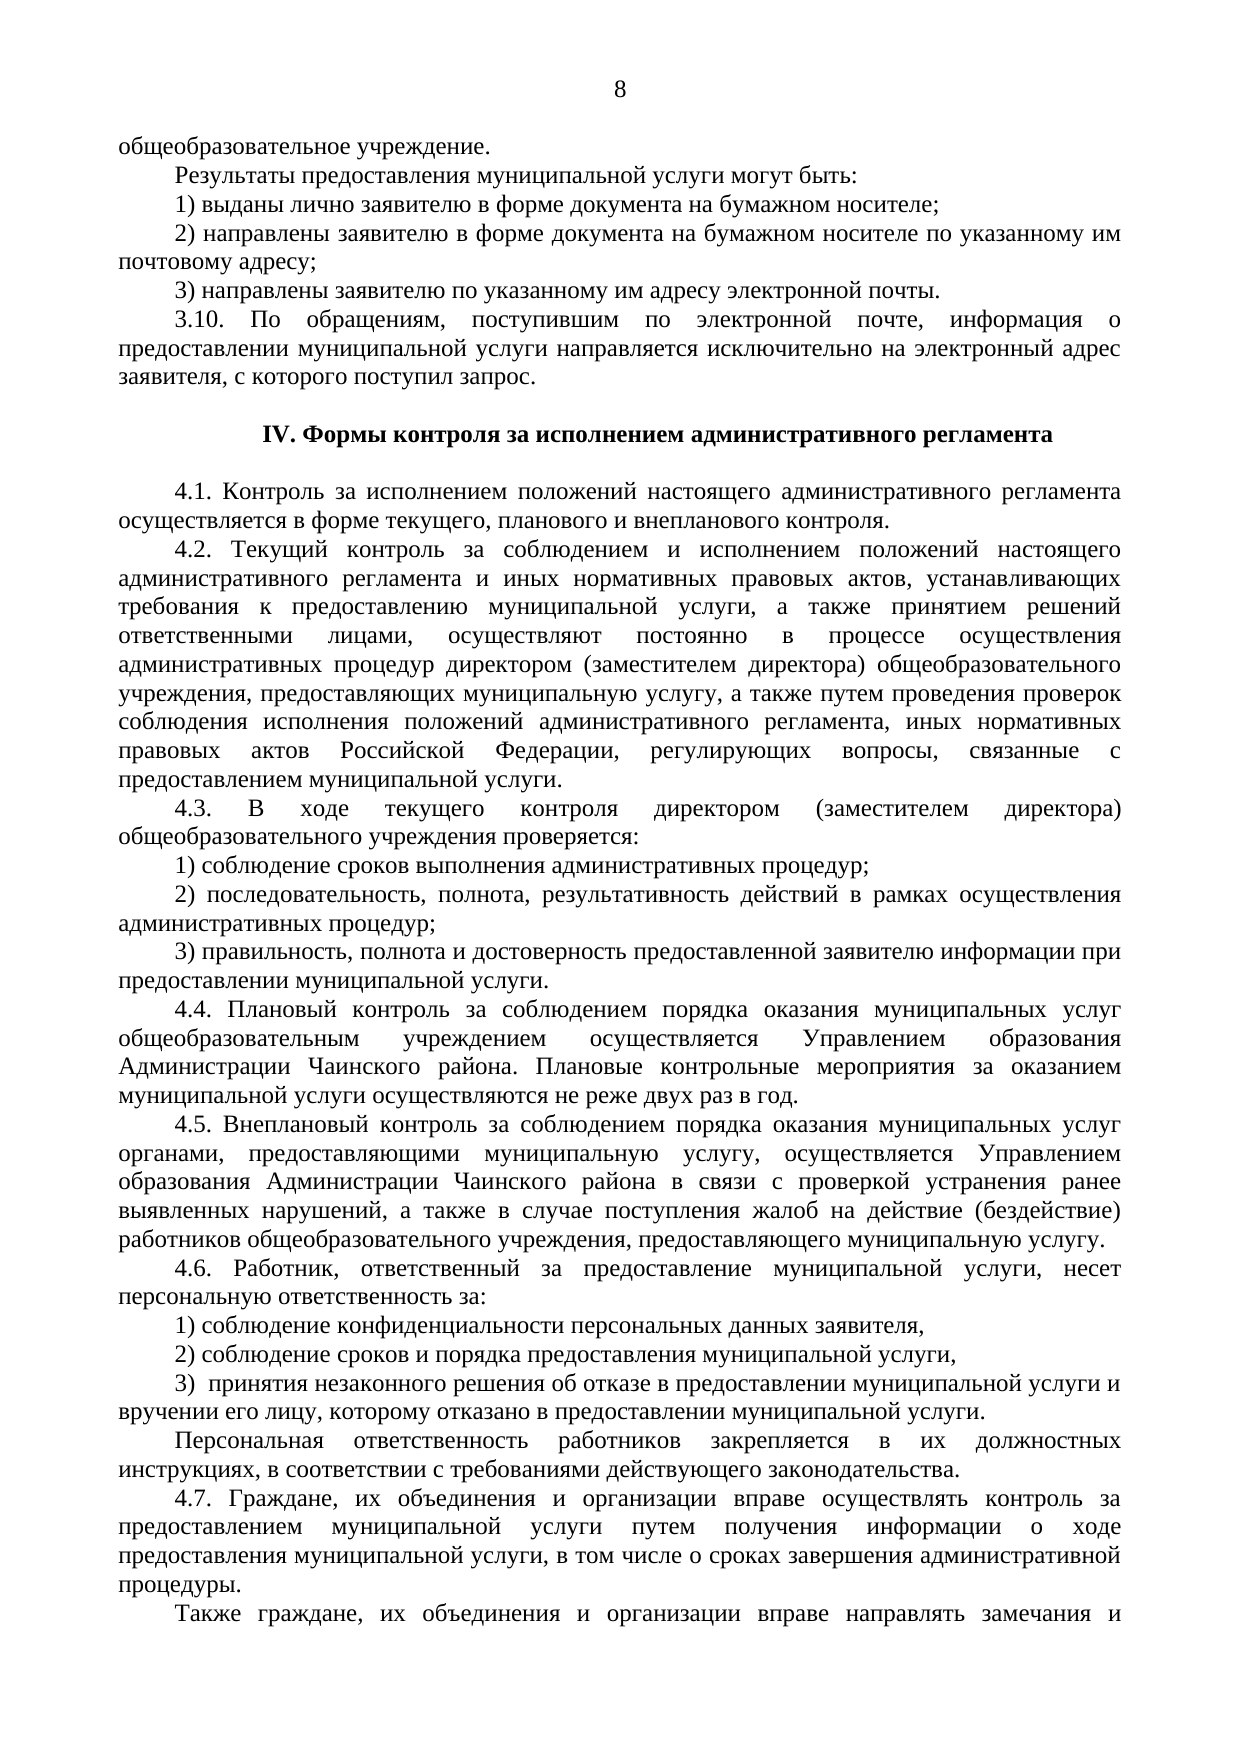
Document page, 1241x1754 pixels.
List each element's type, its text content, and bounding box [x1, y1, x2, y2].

text IV. Формы контроля за исполнением административного регламента [118, 419, 1122, 448]
text 3.10. По обращениям, поступившим по электронной почте, информация о предоставлении муниципальной услуги направляется исключительно на электронный адрес заявителя, с которого поступил запрос. [118, 304, 1122, 390]
text Результаты предоставления муниципальной услуги могут быть: [118, 160, 1122, 189]
text 4.4. Плановый контроль за соблюдением порядка оказания муниципальных услуг общеобразовательным учреждением осуществляется Управлением образования Администрации Чаинского района. Плановые контрольные мероприятия за оказанием муниципальной услуги осуществляются не реже двух раз в год. [118, 994, 1122, 1109]
text Персональная ответственность работников закрепляется в их должностных инструкциях, в соответствии с требованиями действующего законодательства. [118, 1425, 1122, 1483]
text 4.6. Работник, ответственный за предоставление муниципальной услуги, несет персональную ответственность за: [118, 1253, 1122, 1310]
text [118, 1598, 1122, 1626]
text 1) соблюдение сроков выполнения административных процедур; [118, 850, 1122, 879]
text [118, 131, 1122, 160]
text 3) правильность, полнота и достоверность предоставленной заявителю информации при предоставлении муниципальной услуги. [118, 936, 1122, 994]
text 4.1. Контроль за исполнением положений настоящего административного регламента осуществляется в форме текущего, планового и внепланового контроля. [118, 476, 1122, 534]
text 1) выданы лично заявителю в форме документа на бумажном носителе; [118, 189, 1122, 218]
text 2) последовательность, полнота, результативность действий в рамках осуществления административных процедур; [118, 879, 1122, 936]
text 4.7. Граждане, их объединения и организации вправе осуществлять контроль за предоставлением муниципальной услуги путем получения информации о ходе предоставления муниципальной услуги, в том числе о сроках завершения административной процедуры. [118, 1483, 1122, 1598]
text 3) принятия незаконного решения об отказе в предоставлении муниципальной услуги и вручении его лицу, которому отказано в предоставлении муниципальной услуги. [118, 1368, 1122, 1425]
text 3) направлены заявителю по указанному им адресу электронной почты. [118, 275, 1122, 304]
text 1) соблюдение конфиденциальности персональных данных заявителя, [118, 1310, 1122, 1339]
text 4.5. Внеплановый контроль за соблюдением порядка оказания муниципальных услуг органами, предоставляющими муниципальную услугу, осуществляется Управлением образования Администрации Чаинского района в связи с проверкой устранения ранее выявленных нарушений, а также в случае поступления жалоб на действие (бездействие) работников общеобразовательного учреждения, предоставляющего муниципальную услугу. [118, 1109, 1122, 1253]
text 4.3. В ходе текущего контроля директором (заместителем директора) общеобразовательного учреждения проверяется: [118, 793, 1122, 850]
text 2) направлены заявителю в форме документа на бумажном носителе по указанному им почтовому адресу; [118, 218, 1122, 275]
text 2) соблюдение сроков и порядка предоставления муниципальной услуги, [118, 1339, 1122, 1368]
text 4.2. Текущий контроль за соблюдением и исполнением положений настоящего административного регламента и иных нормативных правовых актов, устанавливающих требования к предоставлению муниципальной услуги, а также принятием решений ответственными лицами, осуществляют постоянно в процессе осуществления административных процедур директором (заместителем директора) общеобразовательного учреждения, предоставляющих муниципальную услугу, а также путем проведения проверок соблюдения исполнения положений административного регламента, иных нормативных правовых актов Российской Федерации, регулирующих вопросы, связанные с предоставлением муниципальной услуги. [118, 534, 1122, 793]
